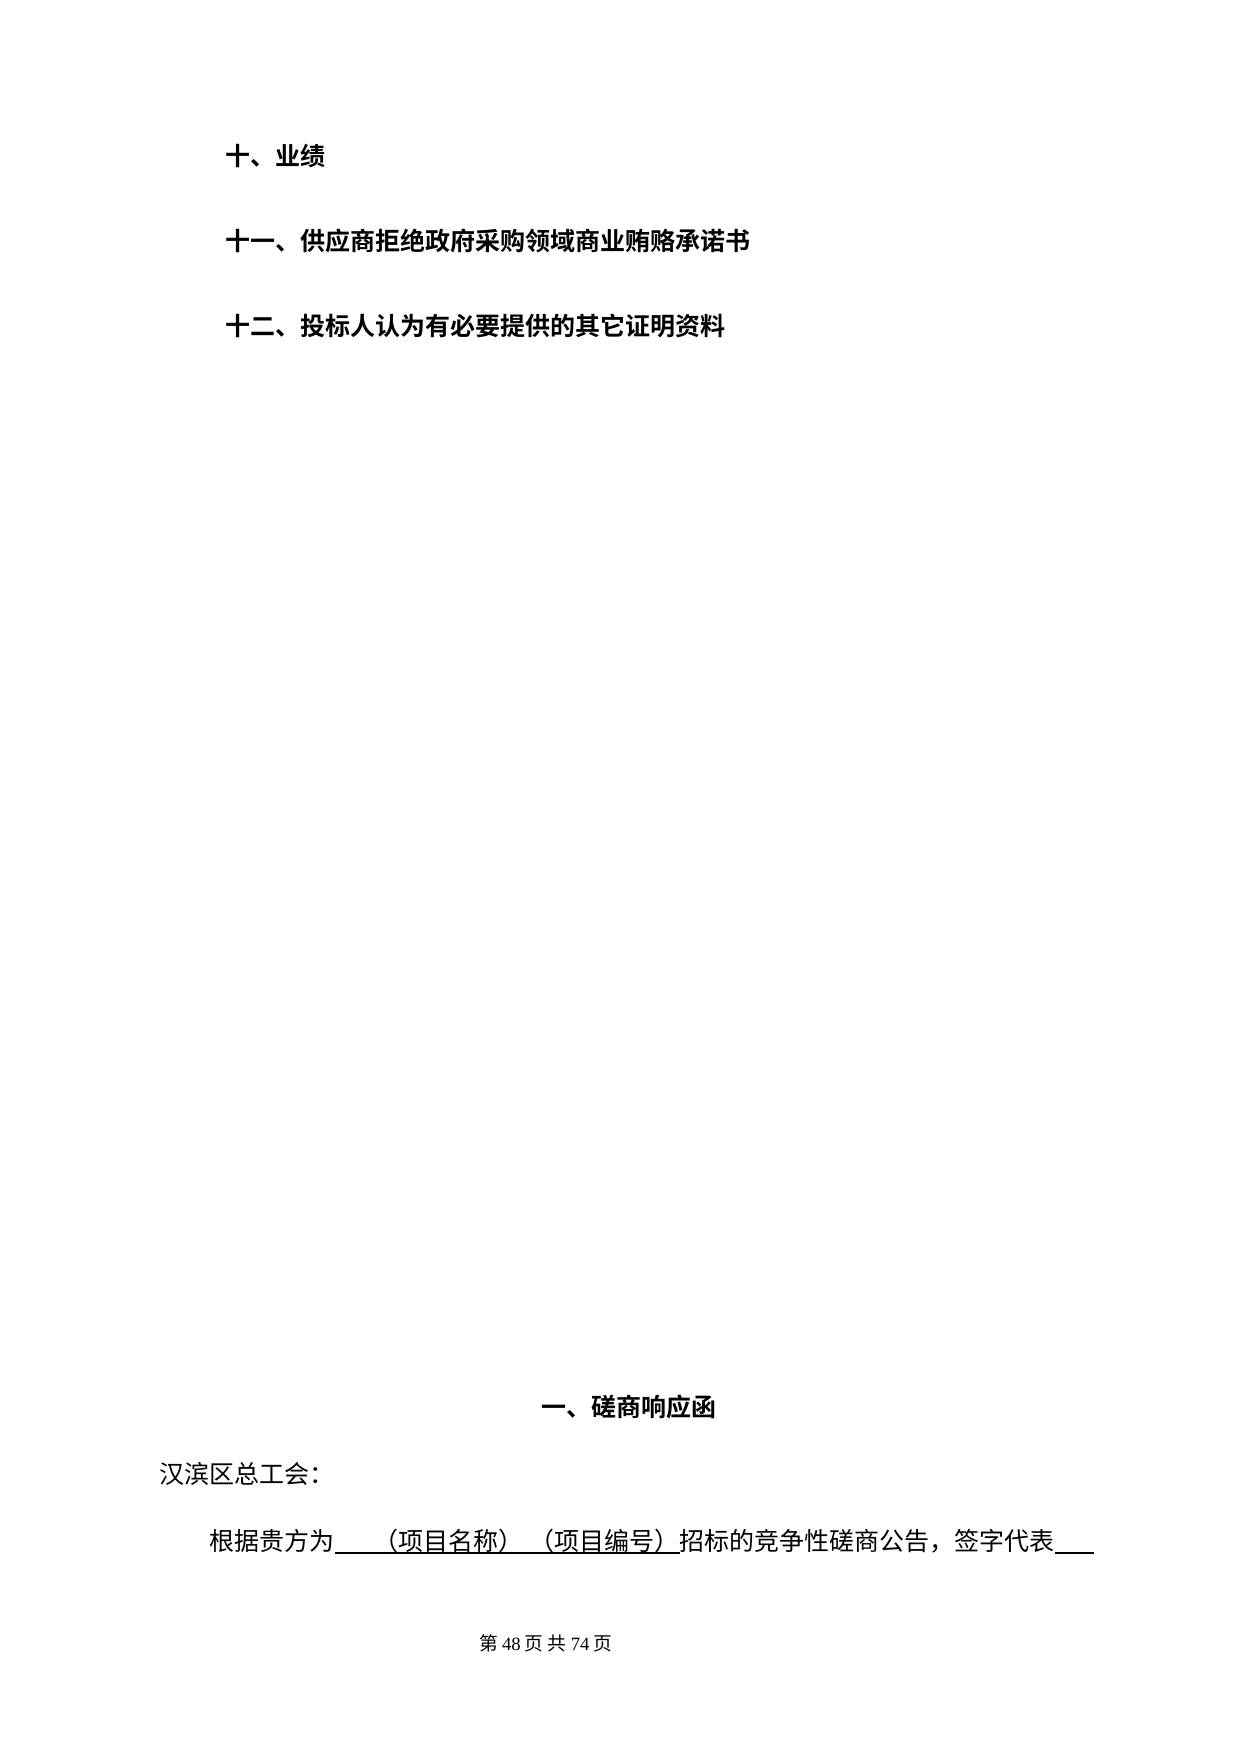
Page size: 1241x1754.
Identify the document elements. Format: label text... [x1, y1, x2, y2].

text 一、磋商响应函 [159, 1372, 1098, 1439]
list 供应商拒绝政府采购领域商业贿赂承诺书 [225, 206, 1098, 273]
list 业绩 [225, 121, 1098, 188]
list 投标人认为有必要提供的其它证明资料 [225, 291, 1098, 358]
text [159, 1506, 1098, 1573]
text 汉滨区总工会： [159, 1439, 1098, 1506]
